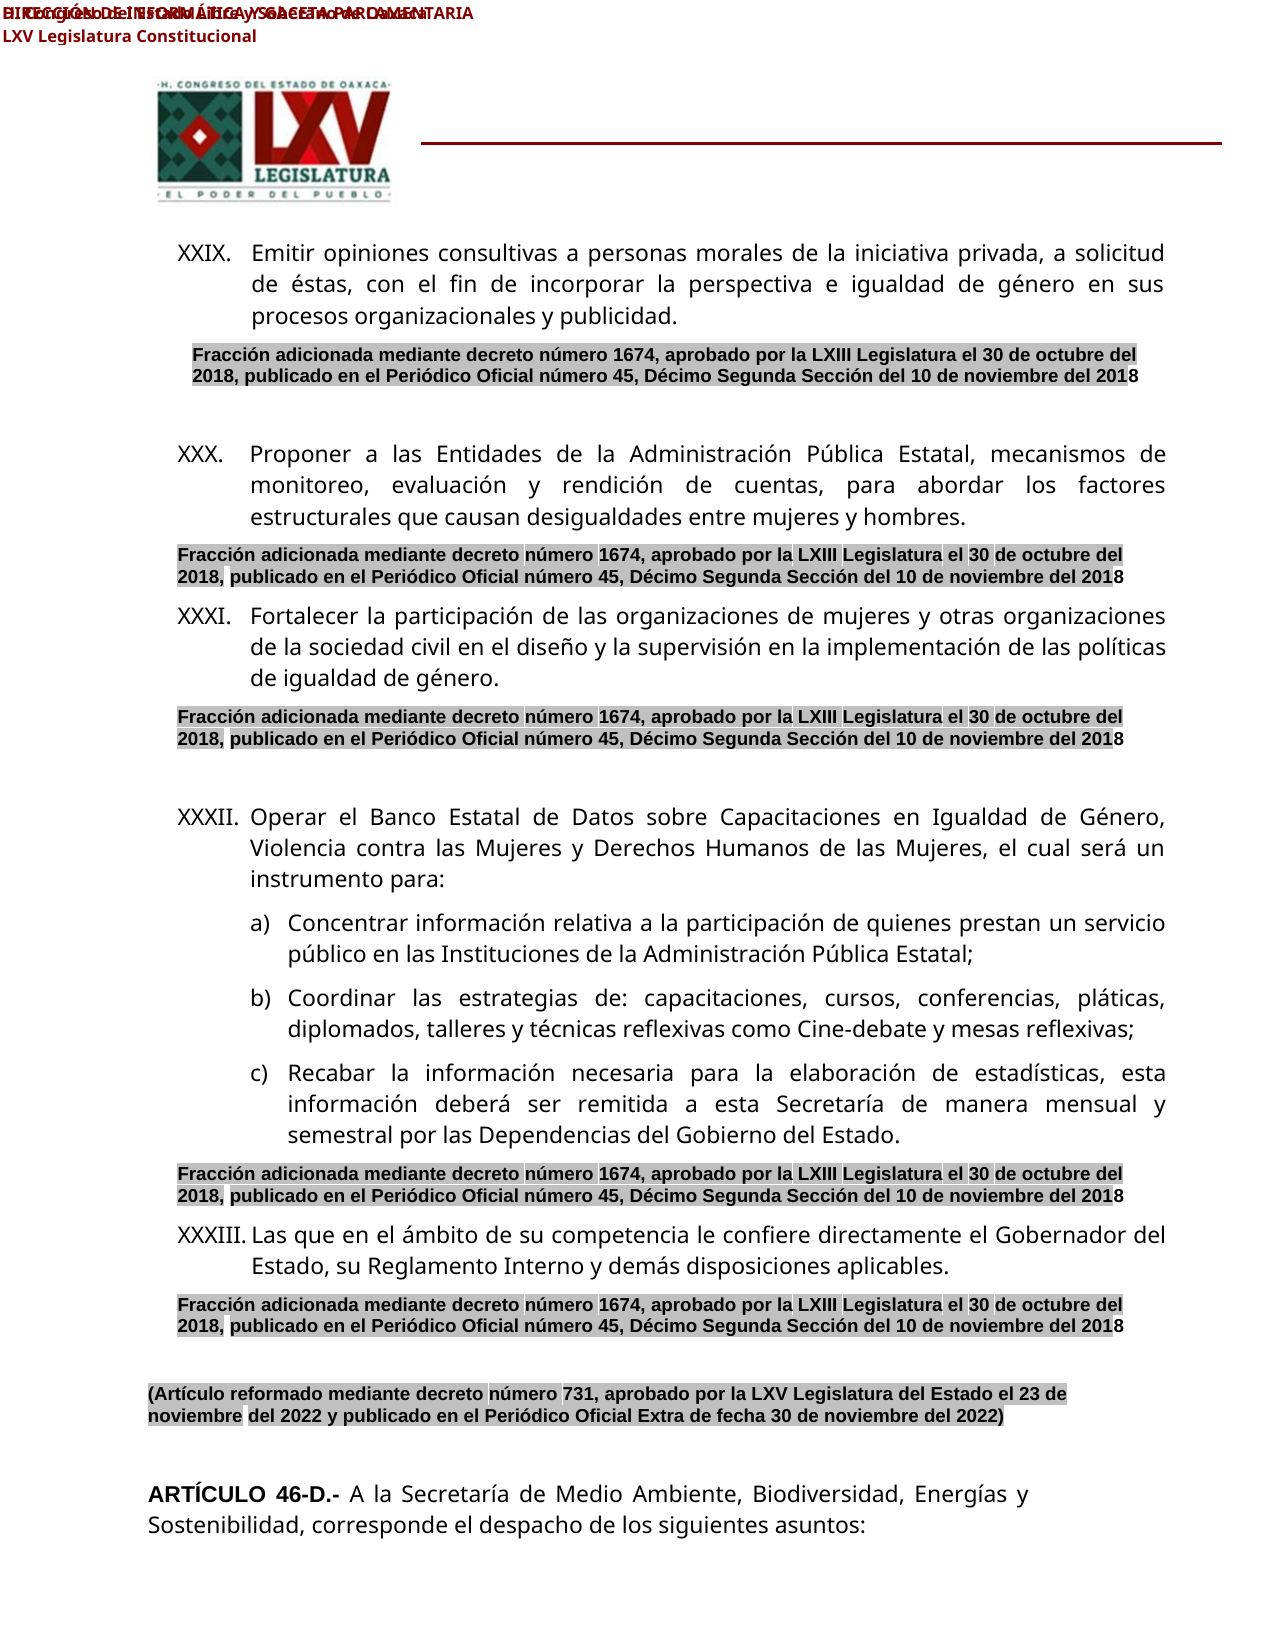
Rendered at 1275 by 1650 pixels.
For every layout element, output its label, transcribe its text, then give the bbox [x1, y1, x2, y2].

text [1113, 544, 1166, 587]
list Las que en el ámbito de su competencia le confiere directamente el Gobernador del Estado, su Reglamento Interno y demás disposiciones aplicables. [177, 1219, 1166, 1281]
list Concentrar información relativa a la participación de quienes prestan un servicio público en las Instituciones de la Administración Pública Estatal; [250, 907, 1166, 969]
list Coordinar las estrategias de: capacitaciones, cursos, conferencias, pláticas, diplomados, talleres y técnicas reflexivas como Cine-debate y mesas reflexivas; [250, 982, 1166, 1044]
text ARTÍCULO 46-D.- A la Secretaría de Medio Ambiente, Biodiversidad, Energías y Sostenibilidad, corresponde el despacho de los siguientes asuntos: [148, 1478, 1166, 1540]
list Proponer a las Entidades de la Administración Pública Estatal, mecanismos de monitoreo, evaluación y rendición de cuentas, para abordar los factores estructurales que causan desigualdades entre mujeres y hombres. [177, 438, 1167, 532]
list Fortalecer la participación de las organizaciones de mujeres y otras organizaciones de la sociedad civil en el diseño y la supervisión en la implementación de las políticas de igualdad de género. [177, 600, 1166, 693]
list Recabar la información necesaria para la elaboración de estadísticas, esta información deberá ser remitida a esta Secretaría de manera mensual y semestral por las Dependencias del Gobierno del Estado. [250, 1057, 1166, 1150]
text Fracción adicionada mediante decreto número 1674, aprobado por la LXIII Legislatura el 30 de octubre del 2018, publicado en el Periódico Oficial número 45, Décimo Segunda Sección del 10 de noviembre del 2018 [177, 1293, 1166, 1337]
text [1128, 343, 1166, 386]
text Fracción adicionada mediante decreto número 1674, aprobado por la LXIII Legislatura el 30 de octubre del 2018, publicado en el Periódico Oficial número 45, Décimo Segunda Sección del 10 de noviembre del 2018 [177, 706, 1166, 749]
picture [149, 76, 398, 205]
list Emitir opiniones consultivas a personas morales de la iniciativa privada, a solicitud de éstas, con el fin de incorporar la perspectiva e igualdad de género en sus procesos organizacionales y publicidad. [177, 237, 1166, 331]
list Operar el Banco Estatal de Datos sobre Capacitaciones en Igualdad de Género, Violencia contra las Mujeres y Derechos Humanos de las Mujeres, el cual será un instrumento para: [177, 800, 1166, 894]
text Fracción adicionada mediante decreto número 1674, aprobado por la LXIII Legislatura el 30 de octubre del 2018, publicado en el Periódico Oficial número 45, Décimo Segunda Sección del 10 de noviembre del 2018 [177, 1163, 1166, 1206]
